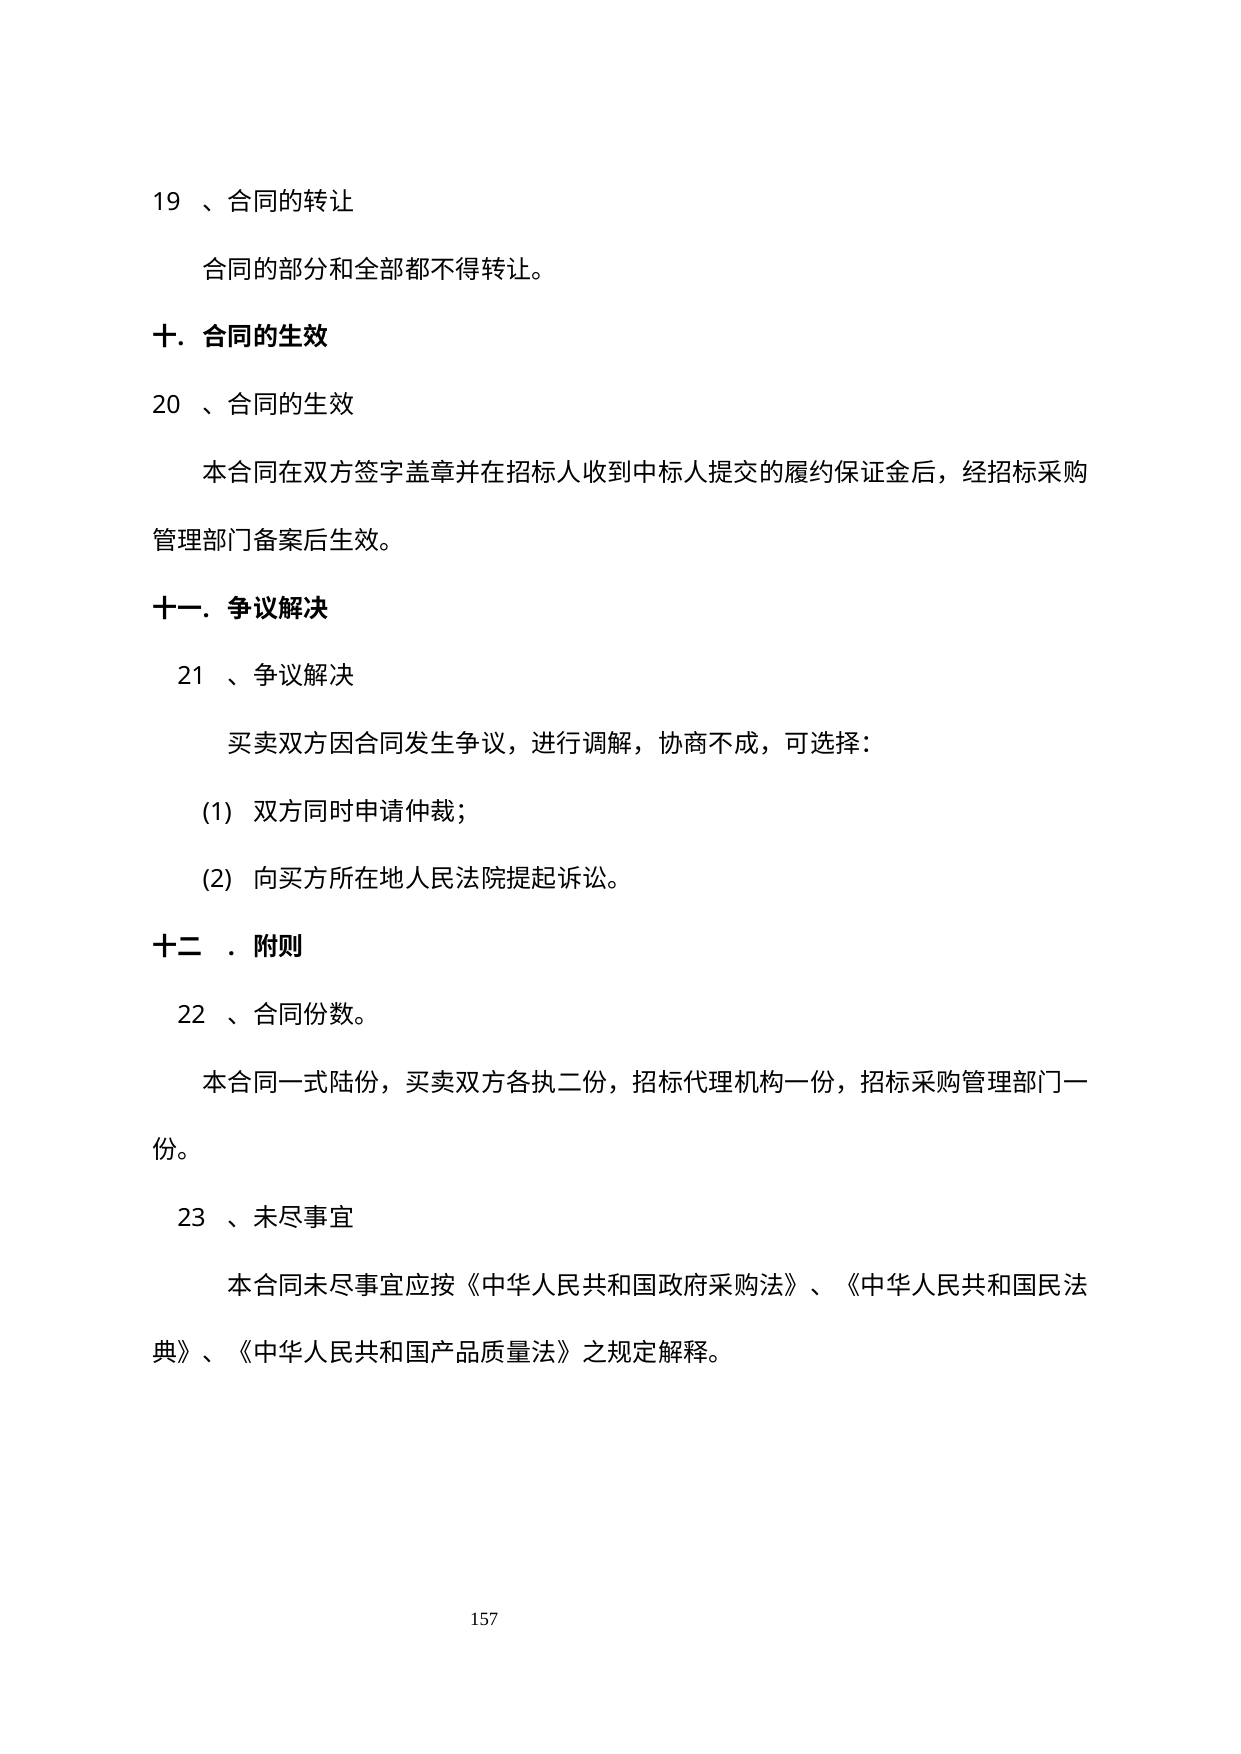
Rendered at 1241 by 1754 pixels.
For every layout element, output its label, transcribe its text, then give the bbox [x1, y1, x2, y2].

text 本合同未尽事宜应按《中华人民共和国政府采购法》、《中华人民共和国民法典》、《中华人民共和国产品质量法》之规定解释。 [152, 1249, 1088, 1385]
text 合同的部分和全部都不得转让。 [152, 234, 1088, 301]
text 22、合同份数。 [152, 978, 1088, 1046]
text (1)双方同时申请仲裁； [152, 775, 1088, 843]
text 20、合同的生效 [152, 369, 1088, 437]
text 23、未尽事宜 [152, 1182, 1088, 1249]
text 21、争议解决 [152, 640, 1088, 708]
text (2)向买方所在地人民法院提起诉讼。 [152, 843, 1088, 911]
text 十一. 争议解决 [152, 572, 1088, 640]
text 本合同一式陆份，买卖双方各执二份，招标代理机构一份，招标采购管理部门一份。 [152, 1046, 1088, 1182]
text 十二 .附则 [152, 911, 1088, 978]
text 买卖双方因合同发生争议，进行调解，协商不成，可选择： [152, 708, 1088, 775]
text 本合同在双方签字盖章并在招标人收到中标人提交的履约保证金后，经招标采购管理部门备案后生效。 [152, 437, 1088, 572]
text 19、合同的转让 [152, 166, 1088, 234]
text 十.合同的生效 [152, 301, 1088, 369]
